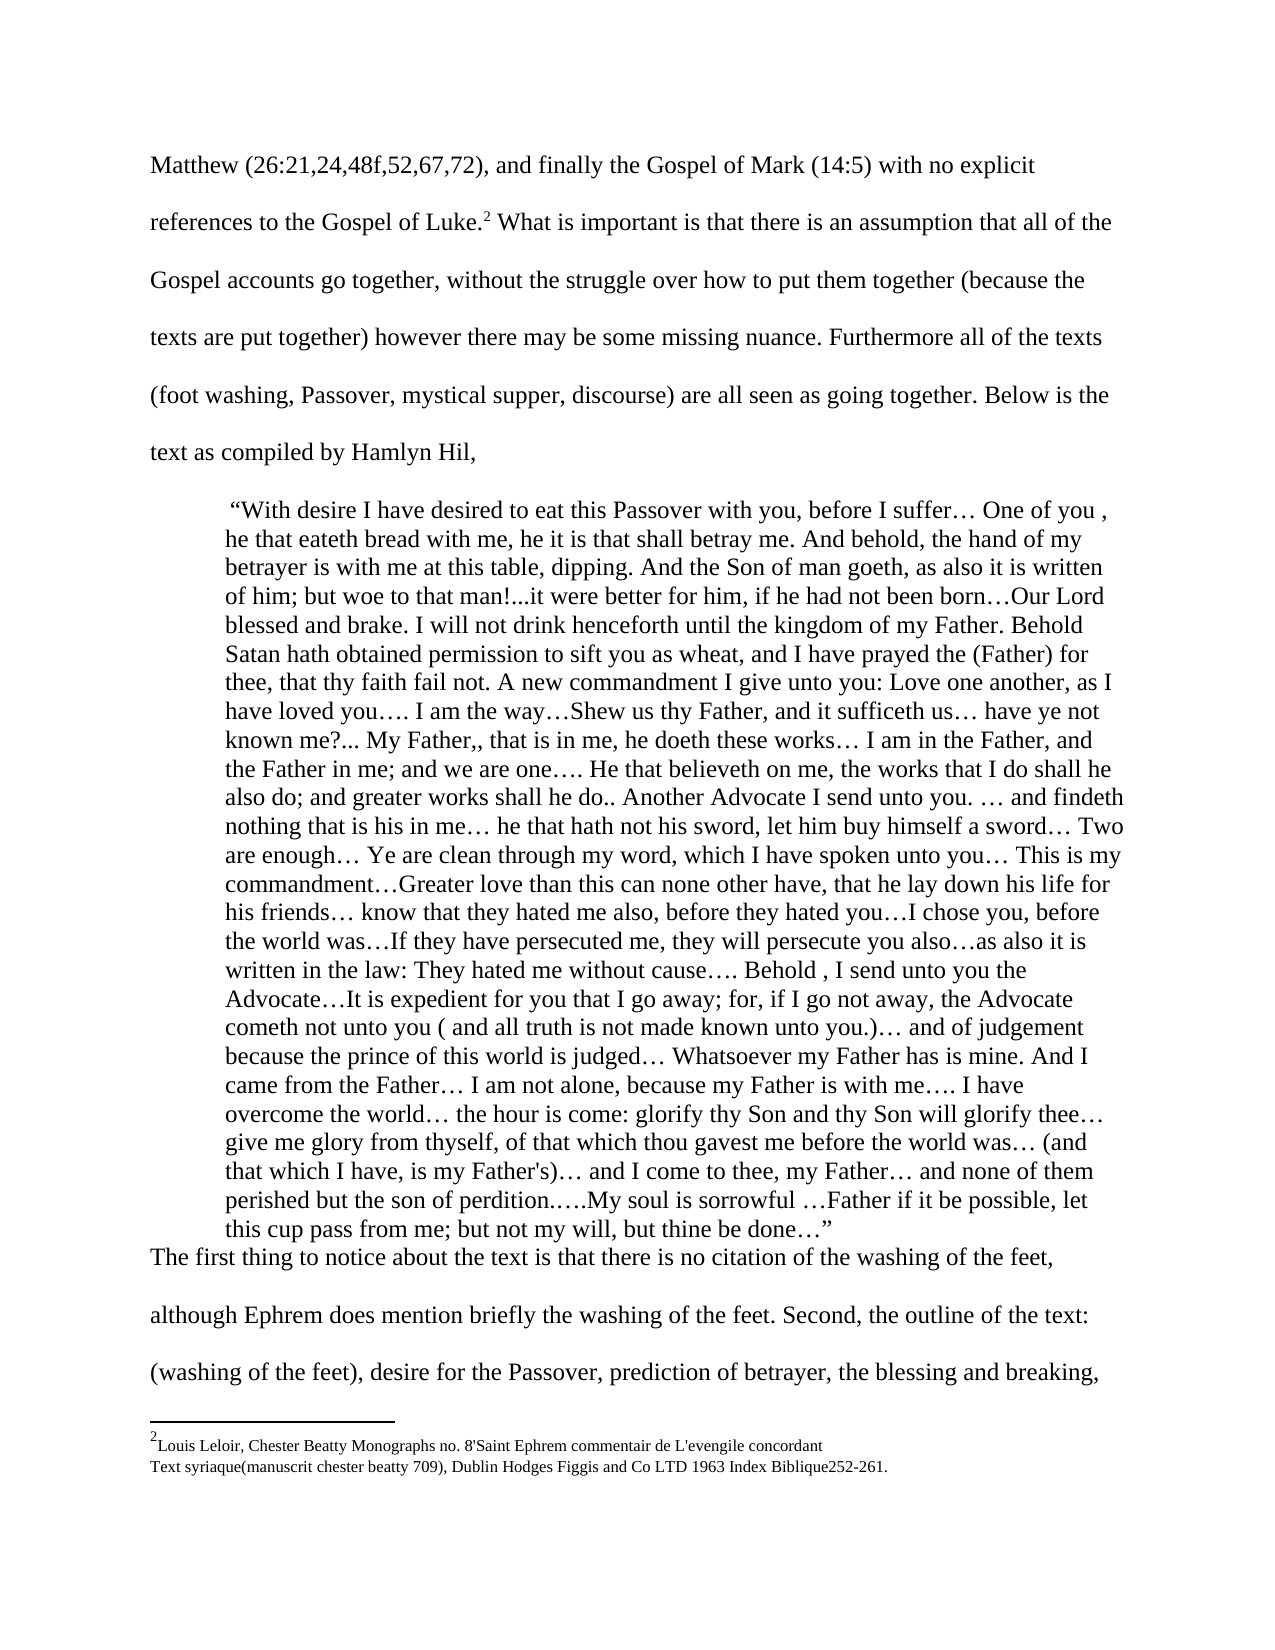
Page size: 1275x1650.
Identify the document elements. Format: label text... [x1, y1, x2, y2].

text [150, 150, 1125, 466]
text “With desire I have desired to eat this Passover with you, before I suffer… One of you , he that eateth bread with me, he it is that shall betray me. And behold, the hand of my betrayer is with me at this table, dipping. And the Son of man goeth, as also it is written of him; but woe to that man!...it were better for him, if he had not been born…Our Lord blessed and brake. I will not drink henceforth until the kingdom of my Father. Behold Satan hath obtained permission to sift you as wheat, and I have prayed the (Father) for thee, that thy faith fail not. A new commandment I give unto you: Love one another, as I have loved you…. I am the way…Shew us thy Father, and it sufficeth us… have ye not known me?... My Father,, that is in me, he doeth these works… I am in the Father, and the Father in me; and we are one…. He that believeth on me, the works that I do shall he also do; and greater works shall he do.. Another Advocate I send unto you. … and findeth nothing that is his in me… he that hath not his sword, let him buy himself a sword… Two are enough… Ye are clean through my word, which I have spoken unto you… This is my commandment…Greater love than this can none other have, that he lay down his life for his friends… know that they hated me also, before they hated you…I chose you, before the world was…If they have persecuted me, they will persecute you also…as also it is written in the law: They hated me without cause…. Behold , I send unto you the Advocate…It is expedient for you that I go away; for, if I go not away, the Advocate cometh not unto you ( and all truth is not made known unto you.)… and of judgement because the prince of this world is judged… Whatsoever my Father has is mine. And I came from the Father… I am not alone, because my Father is with me…. I have overcome the world… the hour is come: glorify thy Son and thy Son will glorify thee… give me glory from thyself, of that which thou gavest me before the world was… (and that which I have, is my Father's)… and I come to thee, my Father… and none of them perished but the son of perdition.….My soul is sorrowful …Father if it be possible, let this cup pass from me; but not my will, but thine be done…” [225, 495, 1125, 1242]
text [150, 1242, 1125, 1386]
